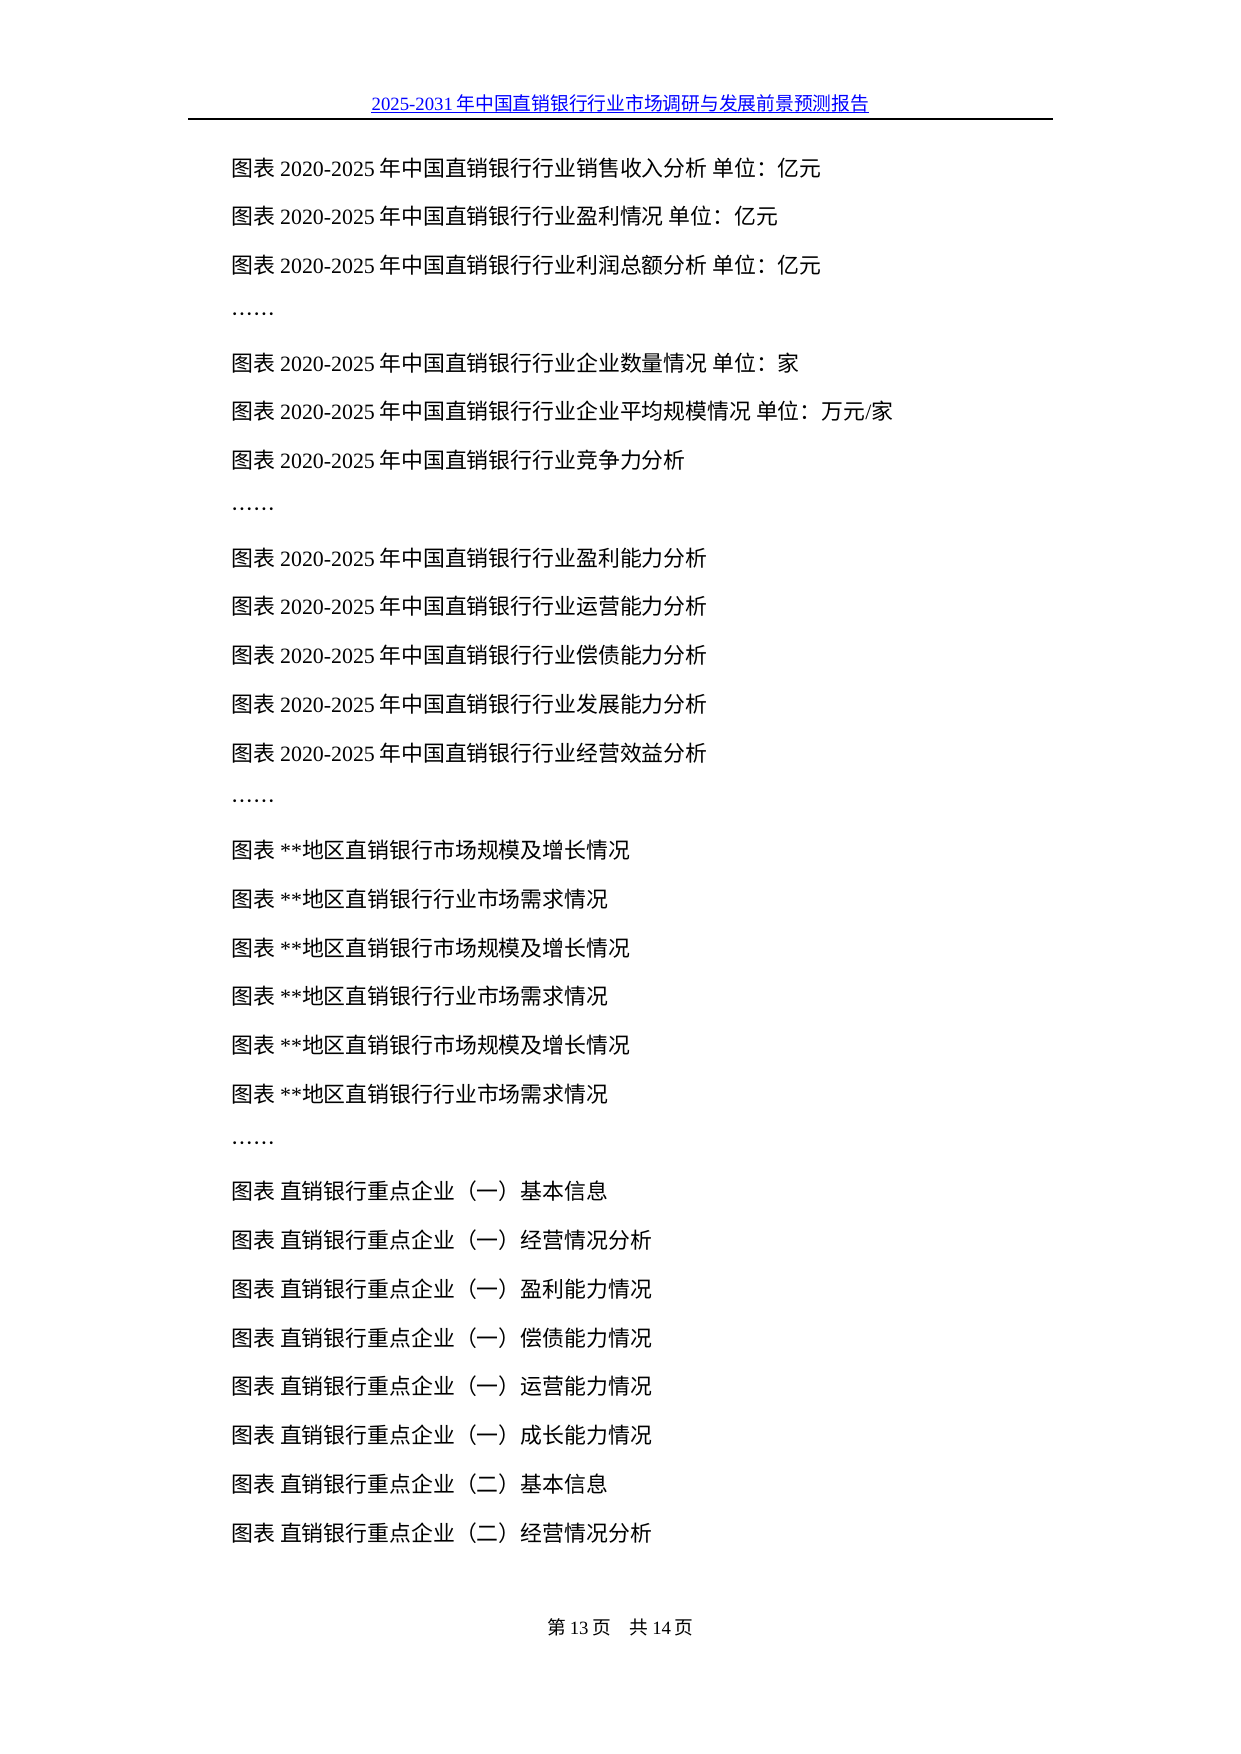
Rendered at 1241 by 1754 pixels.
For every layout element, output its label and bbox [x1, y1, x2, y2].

text [187, 150, 1053, 1548]
